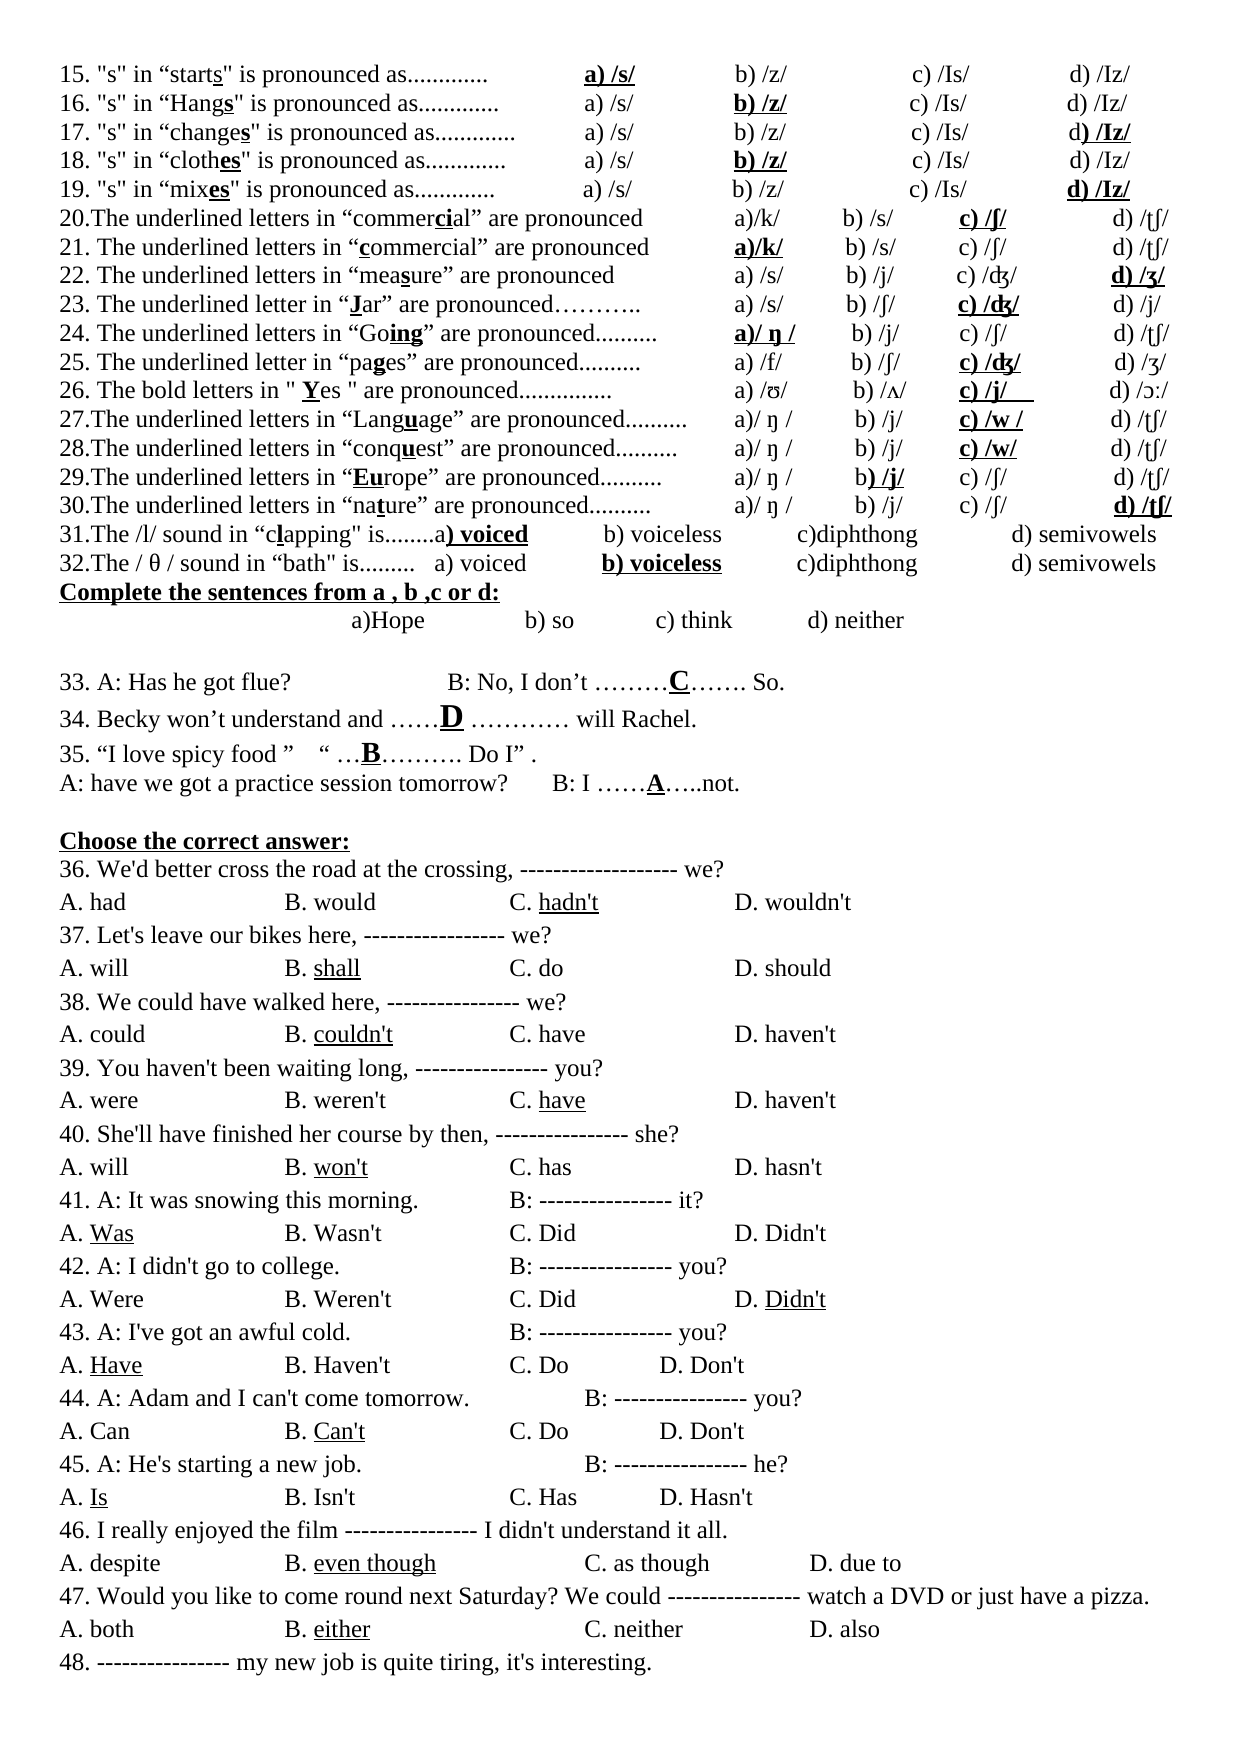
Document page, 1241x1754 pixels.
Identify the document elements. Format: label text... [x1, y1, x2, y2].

text 31.The /l/ sound in “clapping" is........a) voiced b) voiceless c)diphthong d) semivowels [59, 519, 1196, 548]
text 34. Becky won’t understand and ……D ………… will Rachel. [59, 696, 1196, 735]
text A. Have B. Haven't C. Do D. Don't [59, 1350, 1196, 1378]
text A. will B. won't C. has D. hasn't [59, 1152, 1196, 1180]
text A. despite B. even though C. as though D. due to [59, 1548, 1196, 1577]
text 25. The underlined letter in “pages” are pronounced.......... a) /f/ b) /ʃ/ c) /ʤ/ d) /ʒ/ [59, 347, 1196, 375]
text A. will B. shall C. do D. should [59, 953, 1196, 982]
text 15. "s" in “starts" is pronounced as............. a) /s/ b) /z/ c) /Is/ d) /Iz/ [59, 59, 1196, 88]
text 48. ---------------- my new job is quite tiring, it's interesting. [59, 1647, 1196, 1676]
text 37. Let's leave our bikes here, ----------------- we? [59, 921, 1196, 949]
text Choose the correct answer: [59, 826, 1196, 854]
text A. both B. either C. neither D. also [59, 1614, 1196, 1643]
text A: have we got a practice session tomorrow? B: I ……A…..not. [59, 768, 1196, 797]
text A. Were B. Weren't C. Did D. Didn't [59, 1284, 1196, 1312]
text 19. "s" in “mixes" is pronounced as............. a) /s/ b) /z/ c) /Is/ d) /Iz/ [59, 174, 1196, 203]
text 23. The underlined letter in “Jar” are pronounced……….. a) /s/ b) /ʃ/ c) /ʤ/ d) /j/ [59, 289, 1196, 318]
text 24. The underlined letters in “Going” are pronounced.......... a)/ ŋ / b) /j/ c) /ʃ/ d) /ʈʃ/ [59, 318, 1196, 347]
text 42. A: I didn't go to college. B: ---------------- you? [59, 1251, 1196, 1279]
text 44. A: Adam and I can't come tomorrow. B: ---------------- you? [59, 1383, 1196, 1412]
text 20.The underlined letters in “commercial” are pronounced a)/k/ b) /s/ c) /ʃ/ d) /ʈʃ/ [59, 203, 1196, 232]
text Complete the sentences from a , b ,c or d: [59, 577, 1196, 605]
text 17. "s" in “changes" is pronounced as............. a) /s/ b) /z/ c) /Is/ d) /Iz/ [59, 117, 1196, 145]
text 27.The underlined letters in “Language” are pronounced.......... a)/ ŋ / b) /j/ c) /w / d) /ʈʃ/ [59, 404, 1196, 433]
text 38. We could have walked here, ---------------- we? [59, 987, 1196, 1015]
text A. could B. couldn't C. have D. haven't [59, 1019, 1196, 1048]
text 41. A: It was snowing this morning. B: ---------------- it? [59, 1185, 1196, 1213]
text 35. “I love spicy food ” “ …B………. Do I” . [59, 735, 1196, 768]
text A. had B. would C. hadn't D. wouldn't [59, 887, 1196, 916]
text 33. A: Has he got flue? B: No, I don’t ………C……. So. [59, 663, 1196, 696]
text 26. The bold letters in " Yes " are pronounced............... a) /ʊ/ b) /ʌ/ c) /j/ d) /ɔː/ [59, 375, 1196, 404]
text 45. A: He's starting a new job. B: ---------------- he? [59, 1449, 1196, 1478]
text 47. Would you like to come round next Saturday? We could ---------------- watch a DVD or just have a pizza. [59, 1581, 1196, 1610]
text a)Hope b) so c) think d) neither [59, 605, 1196, 634]
text 40. She'll have finished her course by then, ---------------- she? [59, 1119, 1196, 1147]
text A. Was B. Wasn't C. Did D. Didn't [59, 1218, 1196, 1246]
text 22. The underlined letters in “measure” are pronounced a) /s/ b) /j/ c) /ʤ/ d) /ʒ/ [59, 260, 1196, 289]
text 36. We'd better cross the road at the crossing, ------------------- we? [59, 854, 1196, 883]
text 28.The underlined letters in “conquest” are pronounced.......... a)/ ŋ / b) /j/ c) /w/ d) /ʈʃ/ [59, 433, 1196, 462]
text 30.The underlined letters in “nature” are pronounced.......... a)/ ŋ / b) /j/ c) /ʃ/ d) /ʈʃ/ [59, 490, 1196, 519]
text 39. You haven't been waiting long, ---------------- you? [59, 1053, 1196, 1081]
text 46. I really enjoyed the film ---------------- I didn't understand it all. [59, 1515, 1196, 1544]
text 29.The underlined letters in “Europe” are pronounced.......... a)/ ŋ / b) /j/ c) /ʃ/ d) /ʈʃ/ [59, 462, 1196, 490]
text 43. A: I've got an awful cold. B: ---------------- you? [59, 1317, 1196, 1346]
text 18. "s" in “clothes" is pronounced as............. a) /s/ b) /z/ c) /Is/ d) /Iz/ [59, 145, 1196, 174]
text A. were B. weren't C. have D. haven't [59, 1086, 1196, 1114]
text 21. The underlined letters in “commercial” are pronounced a)/k/ b) /s/ c) /ʃ/ d) /ʈʃ/ [59, 232, 1196, 260]
text A. Is B. Isn't C. Has D. Hasn't [59, 1482, 1196, 1511]
text 16. "s" in “Hangs" is pronounced as............. a) /s/ b) /z/ c) /Is/ d) /Iz/ [59, 88, 1196, 117]
text A. Can B. Can't C. Do D. Don't [59, 1416, 1196, 1444]
text 32.The / θ / sound in “bath" is......... a) voiced b) voiceless c)diphthong d) semivowels [59, 548, 1196, 577]
